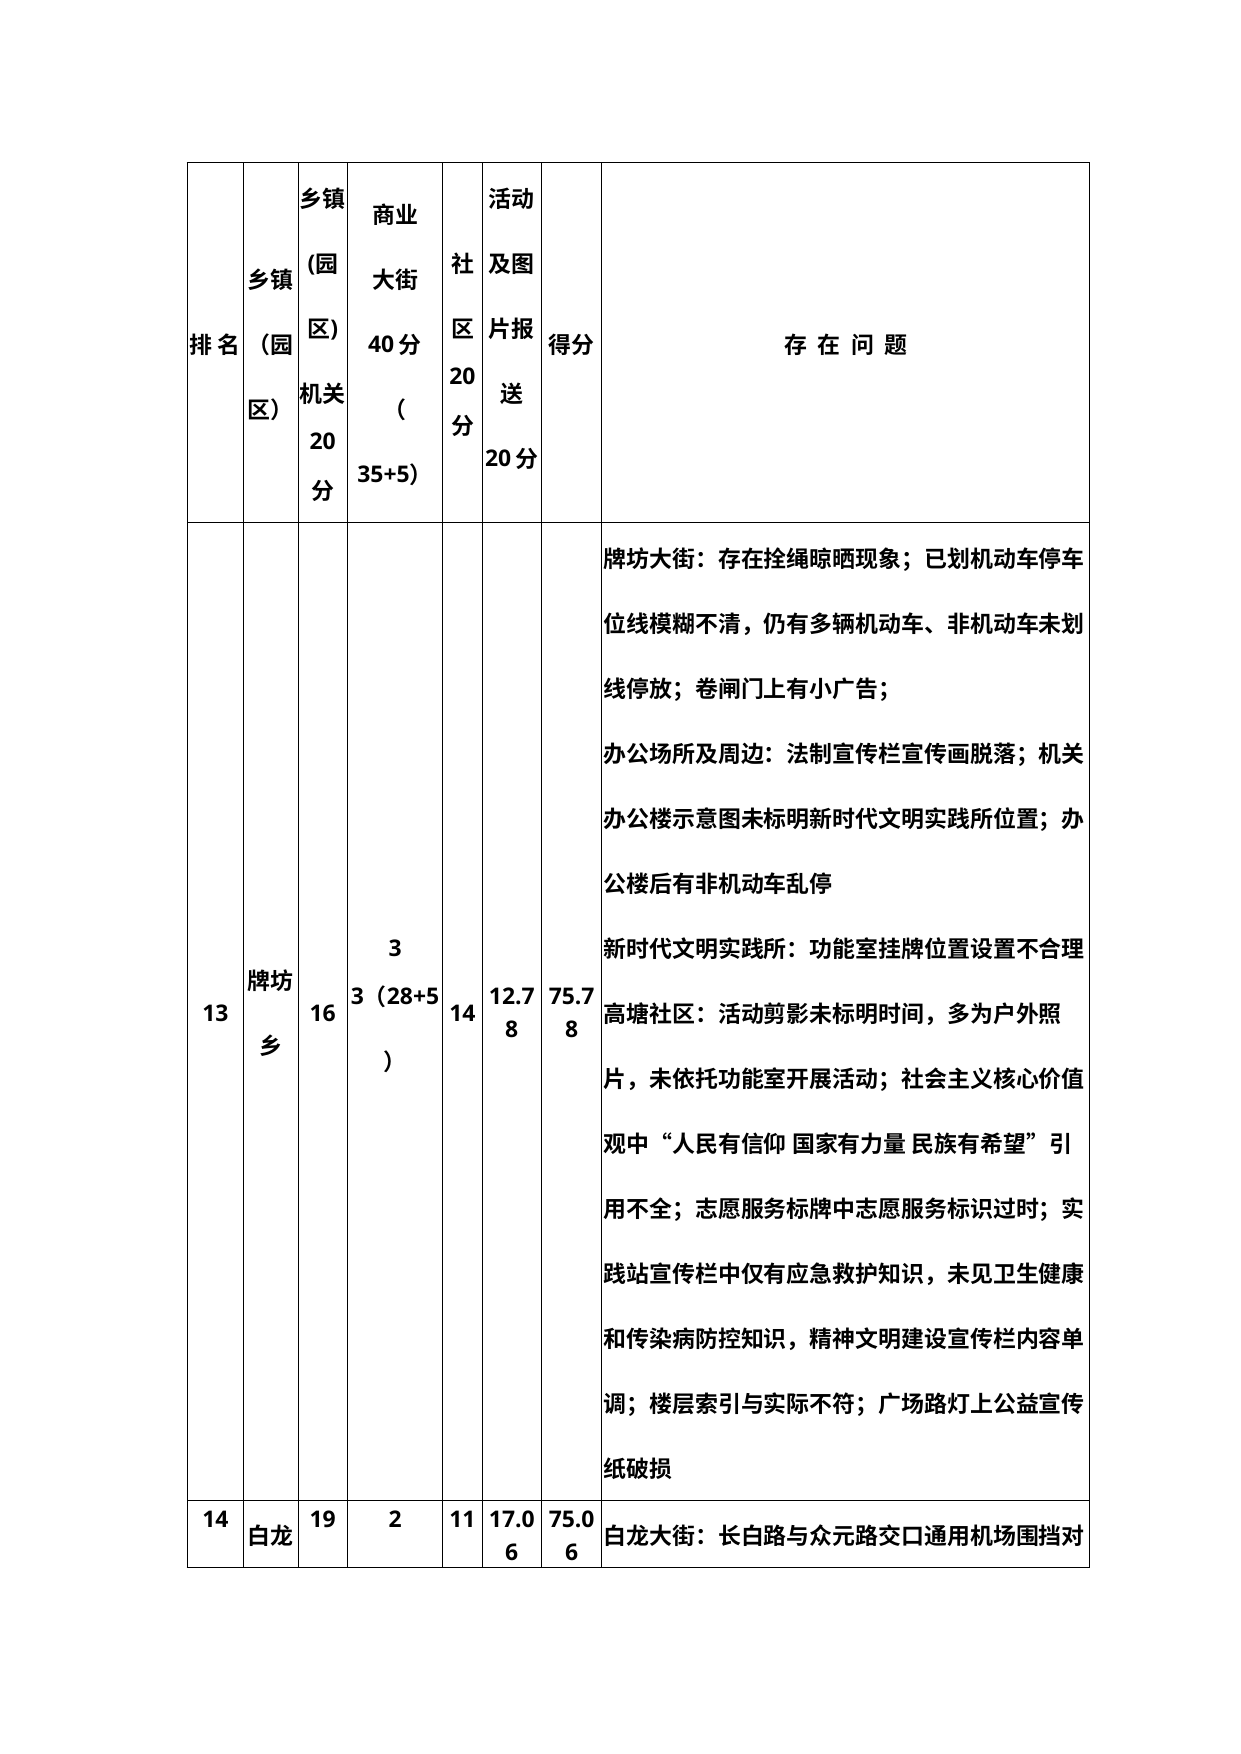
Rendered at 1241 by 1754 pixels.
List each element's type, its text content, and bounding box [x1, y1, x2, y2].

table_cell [602, 1501, 1089, 1567]
table_header 存 在 问 题 [602, 163, 1089, 522]
table_header 得分 [542, 163, 601, 522]
table_header 乡镇 （园区） [244, 163, 298, 522]
table_cell 13 [188, 523, 243, 1500]
table_cell 16 [299, 523, 347, 1500]
table_cell 19 [299, 1501, 347, 1567]
table_header 活动及图片报送 20分 [483, 163, 541, 522]
table_cell 牌坊乡 [244, 523, 298, 1500]
table_header 商业 大街 40分 （35+5） [348, 163, 442, 522]
table_header 排 名 [188, 163, 243, 522]
table_cell 14 [443, 523, 482, 1500]
table_cell 28（23+5） [348, 1501, 442, 1567]
table_cell 白龙镇 [244, 1501, 298, 1567]
table_cell 75.06 [542, 1501, 601, 1567]
table_cell 11 [443, 1501, 482, 1567]
table_cell 14 [188, 1501, 243, 1567]
table_cell 12.78 [483, 523, 541, 1500]
table_cell 75.78 [542, 523, 601, 1500]
table_cell 牌坊大街：存在拴绳晾晒现象；已划机动车停车位线模糊不清，仍有多辆机动车、非机动车未划线停放；卷闸门上有小广告； 办公场所及周边：法制宣传栏宣传画脱落；机关办公楼示意图未标明新时代文明实践所位置；办公楼后有非机动车乱停 新时代文明实践所：功能室挂牌位置设置不合理 高塘社区：活动剪影未标明时间，多为户外照片，未依托功能室开展活动；社会主义核心价值观中“人民有信仰 国家有力量 民族有希望”引用不全；志愿服务标牌中志愿服务标识过时；实践站宣传栏中仅有应急救护知识，未见卫生健康和传染病防控知识，精神文明建设宣传栏内容单调；楼层索引与实际不符；广场路灯上公益宣传纸破损 [602, 523, 1089, 1500]
table_header 社区 20分 [443, 163, 482, 522]
table_cell 17.06 [483, 1501, 541, 1567]
table_header 乡镇(园区) 机关20分 [299, 163, 347, 522]
table_cell 33（28+5） [348, 523, 442, 1500]
